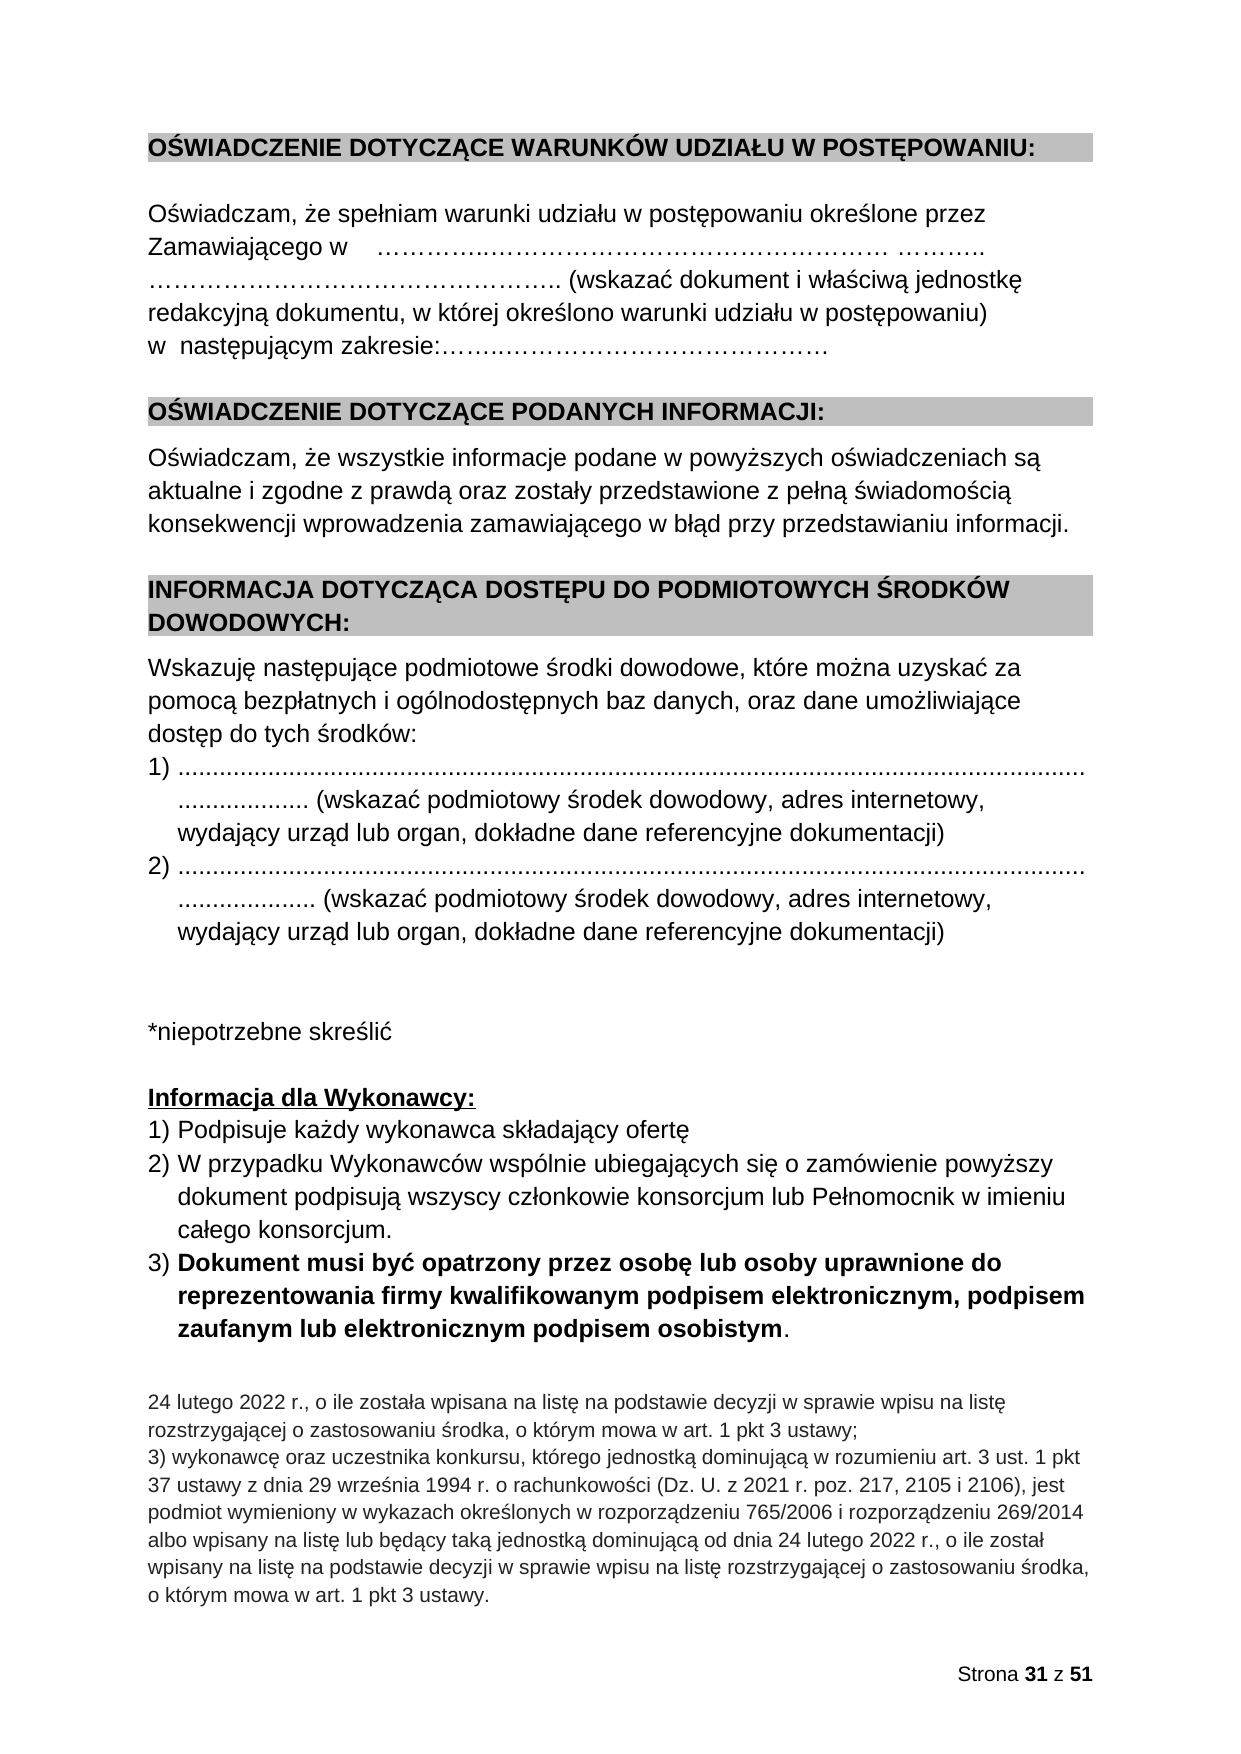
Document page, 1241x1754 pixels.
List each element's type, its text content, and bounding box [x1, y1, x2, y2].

list W przypadku Wykonawców wspólnie ubiegających się o zamówienie powyższy dokument podpisują wszyscy członkowie konsorcjum lub Pełnomocnik w imieniu całego konsorcjum. [148, 1148, 1093, 1243]
text Oświadczam, że wszystkie informacje podane w powyższych oświadczeniach są aktualne i zgodne z prawdą oraz zostały przedstawione z pełną świadomością konsekwencji wprowadzenia zamawiającego w błąd przy przedstawianiu informacji. [148, 443, 1093, 537]
list ....................................................................................................................................................... (wskazać podmiotowy środek dowodowy, adres internetowy, wydający urząd lub organ, dokładne dane referencyjne dokumentacji) [148, 851, 1093, 946]
text Informacja dla Wykonawcy: [148, 1082, 1093, 1111]
list Podpisuje każdy wykonawca składający ofertę [148, 1116, 1093, 1144]
text Wskazuję następujące podmiotowe środki dowodowe, które można uzyskać za pomocą bezpłatnych i ogólnodostępnych baz danych, oraz dane umożliwiające dostęp do tych środków: [148, 653, 1093, 748]
text Oświadczam, że spełniam warunki udziału w postępowaniu określone przez Zamawiającego w …………..………………………………………… ………..………………………………………….. (wskazać dokument i właściwą jednostkę redakcyjną dokumentu, w której określono warunki udziału w postępowaniu) w następującym zakresie:……..………………………………… [148, 199, 1093, 360]
text OŚWIADCZENIE DOTYCZĄCE PODANYCH INFORMACJI: [148, 397, 1093, 426]
text OŚWIADCZENIE DOTYCZĄCE WARUNKÓW UDZIAŁU W POSTĘPOWANIU: [148, 133, 1093, 162]
list ...................................................................................................................................................... (wskazać podmiotowy środek dowodowy, adres internetowy, wydający urząd lub organ, dokładne dane referencyjne dokumentacji) [148, 752, 1093, 847]
list Dokument musi być opatrzony przez osobę lub osoby uprawnione do reprezentowania firmy kwalifikowanym podpisem elektronicznym, podpisem zaufanym lub elektronicznym podpisem osobistym. [148, 1248, 1093, 1342]
text *niepotrzebne skreślić [148, 1016, 1093, 1045]
text INFORMACJA DOTYCZĄCA DOSTĘPU DO PODMIOTOWYCH ŚRODKÓW DOWODOWYCH: [148, 575, 1093, 636]
